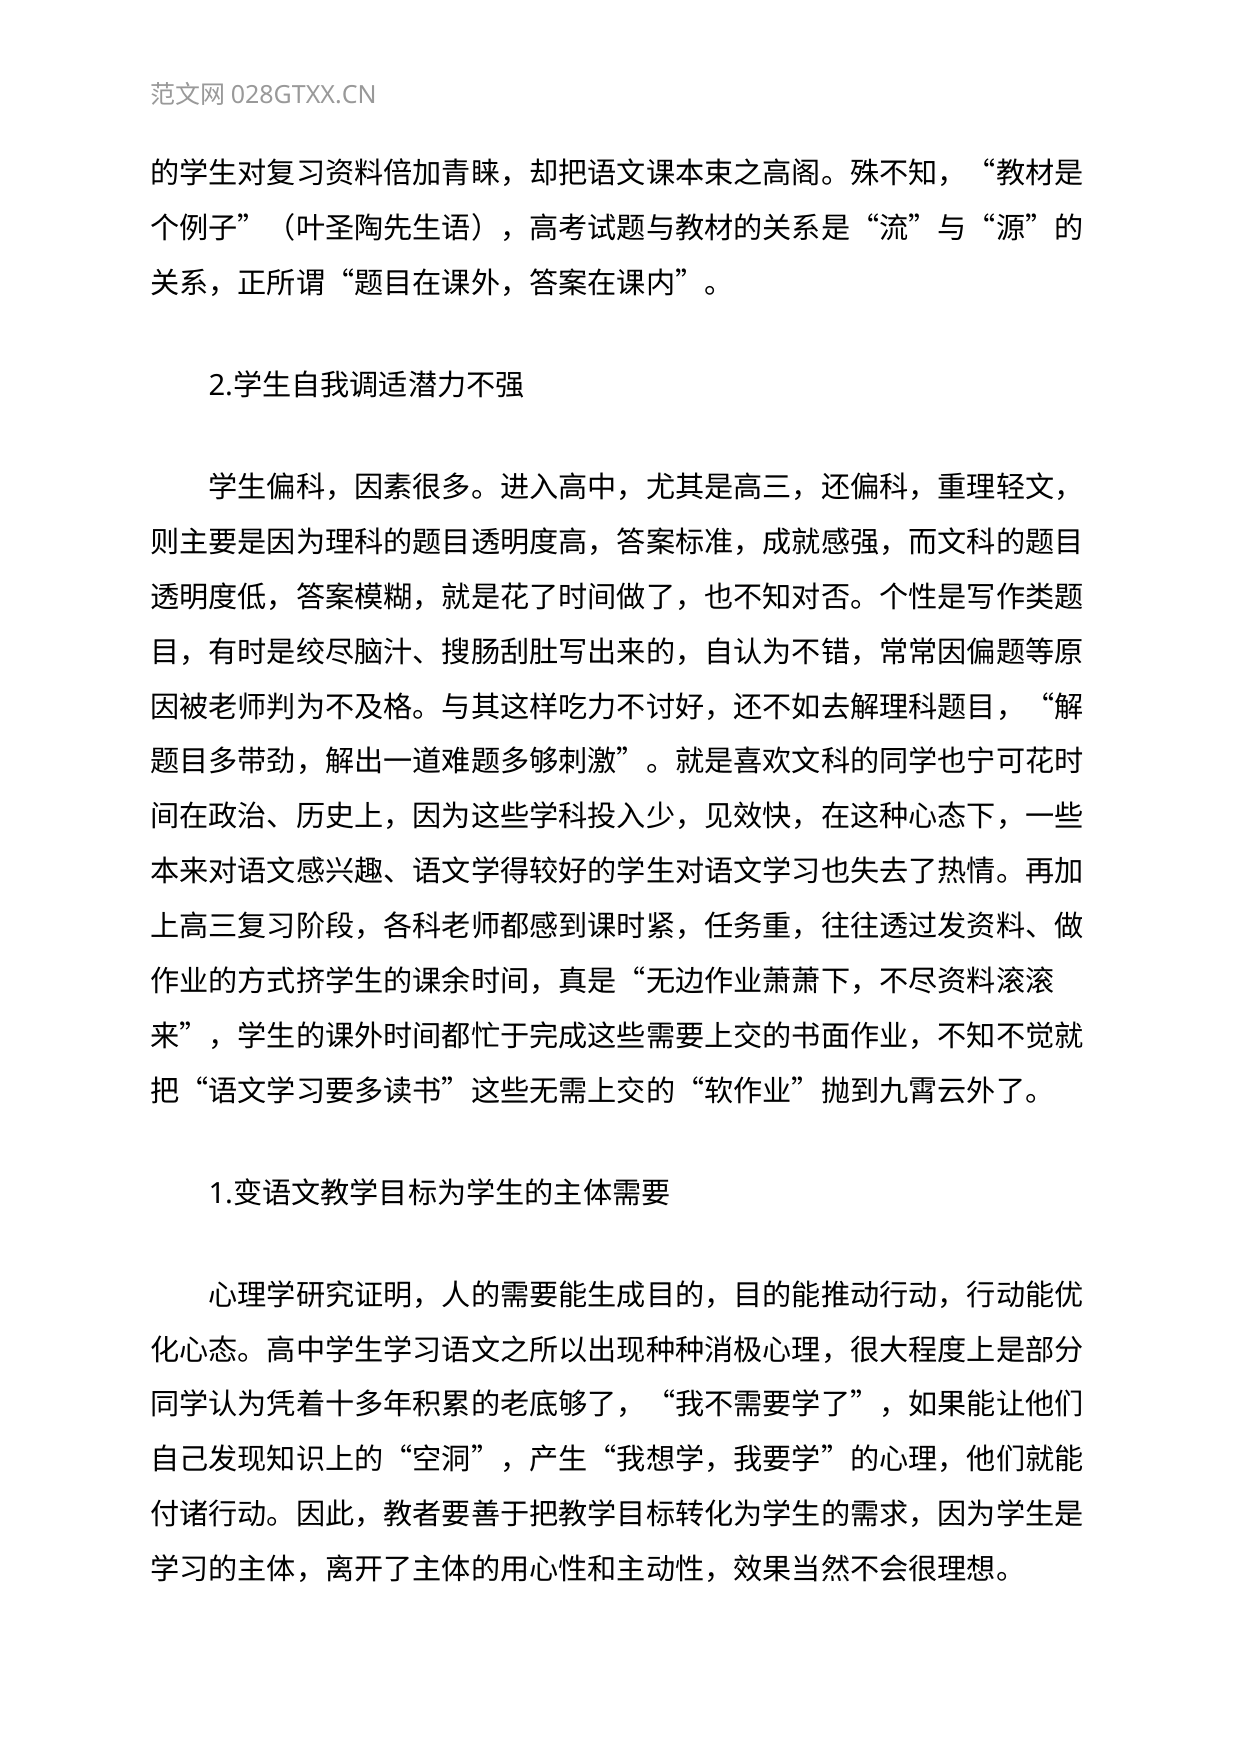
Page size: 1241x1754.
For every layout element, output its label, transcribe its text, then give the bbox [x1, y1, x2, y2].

text 1.变语文教学目标为学生的主体需要 [150, 1169, 1090, 1212]
text 学生偏科，因素很多。进入高中，尤其是高三，还偏科，重理轻文，则主要是因为理科的题目透明度高，答案标准，成就感强，而文科的题目透明度低，答案模糊，就是花了时间做了，也不知对否。个性是写作类题目，有时是绞尽脑汁、搜肠刮肚写出来的，自认为不错，常常因偏题等原因被老师判为不及格。与其这样吃力不讨好，还不如去解理科题目，“解题目多带劲，解出一道难题多够刺激”。就是喜欢文科的同学也宁可花时间在政治、历史上，因为这些学科投入少，见效快，在这种心态下，一些本来对语文感兴趣、语文学得较好的学生对语文学习也失去了热情。再加上高三复习阶段，各科老师都感到课时紧，任务重，往往透过发资料、做作业的方式挤学生的课余时间，真是“无边作业萧萧下，不尽资料滚滚来”，学生的课外时间都忙于完成这些需要上交的书面作业，不知不觉就把“语文学习要多读书”这些无需上交的“软作业”抛到九霄云外了。 [150, 463, 1090, 1110]
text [150, 150, 1090, 302]
text 2.学生自我调适潜力不强 [150, 362, 1090, 404]
text 心理学研究证明，人的需要能生成目的，目的能推动行动，行动能优化心态。高中学生学习语文之所以出现种种消极心理，很大程度上是部分同学认为凭着十多年积累的老底够了，“我不需要学了”，如果能让他们自己发现知识上的“空洞”，产生“我想学，我要学”的心理，他们就能付诸行动。因此，教者要善于把教学目标转化为学生的需求，因为学生是学习的主体，离开了主体的用心性和主动性，效果当然不会很理想。 [150, 1271, 1090, 1588]
